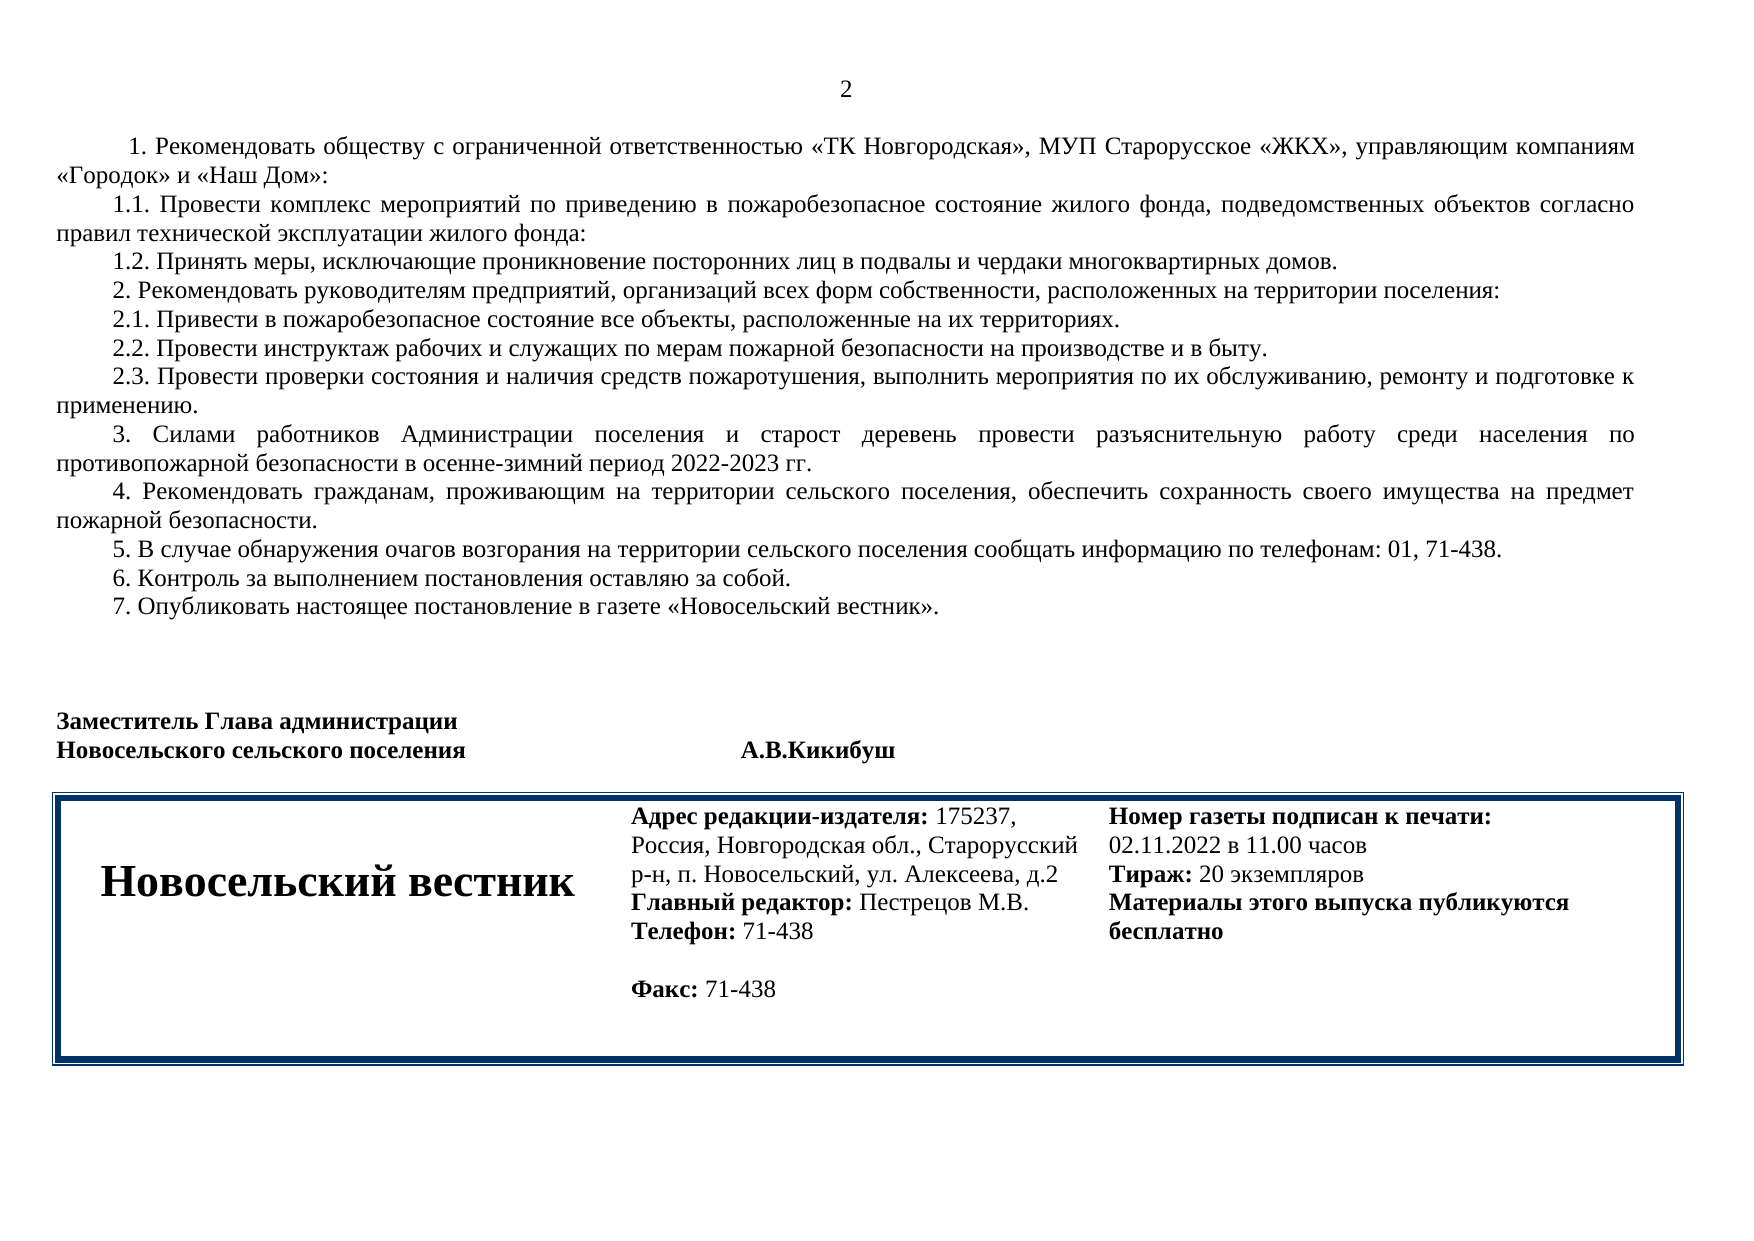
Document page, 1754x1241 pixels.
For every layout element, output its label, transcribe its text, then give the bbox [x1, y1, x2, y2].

text 5. В случае обнаружения очагов возгорания на территории сельского поселения сообщать информацию по телефонам: 01, 71-438. [56, 534, 1636, 563]
text 1. Рекомендовать обществу с ограниченной ответственностью «ТК Новгородская», МУП Старорусское «ЖКХ», управляющим компаниям «Городок» и «Наш Дом»: [56, 131, 1636, 189]
text 2. Рекомендовать руководителям предприятий, организаций всех форм собственности, расположенных на территории поселения: [56, 275, 1636, 304]
text 2.3. Провести проверки состояния и наличия средств пожаротушения, выполнить мероприятия по их обслуживанию, ремонту и подготовке к применению. [56, 361, 1636, 419]
text 4. Рекомендовать гражданам, проживающим на территории сельского поселения, обеспечить сохранность своего имущества на предмет пожарной безопасности. [56, 476, 1636, 534]
table_header Новосельский вестник [61, 801, 619, 1056]
table_header Номер газеты подписан к печати: 02.11.2022 в 11.00 часов Тираж: 20 экземпляров Материалы этого выпуска публикуются бесплатно [1098, 801, 1675, 1056]
text 6. Контроль за выполнением постановления оставляю за собой. [56, 563, 1636, 591]
text 1.2. Принять меры, исключающие проникновение посторонних лиц в подвалы и чердаки многоквартирных домов. [56, 246, 1636, 275]
text 3. Силами работников Администрации поселения и старост деревень провести разъяснительную работу среди населения по противопожарной безопасности в осенне-зимний период 2022-2023 гг. [56, 419, 1636, 476]
title Новосельского сельского поселения А.В.Кикибуш [56, 735, 1636, 764]
text 1.1. Провести комплекс мероприятий по приведению в пожаробезопасное состояние жилого фонда, подведомственных объектов согласно правил технической эксплуатации жилого фонда: [56, 189, 1636, 246]
title Заместитель Глава администрации [56, 706, 1636, 735]
table_header Адрес редакции-издателя: 175237, Россия, Новгородская обл., Старорусский р-н, п. Новосельский, ул. Алексеева, д.2 Главный редактор: Пестрецов М.В. Телефон: 71-438 Факс: 71-438 [620, 801, 1097, 1056]
text 2.2. Провести инструктаж рабочих и служащих по мерам пожарной безопасности на производстве и в быту. [56, 333, 1636, 361]
text 2.1. Привести в пожаробезопасное состояние все объекты, расположенные на их территориях. [56, 304, 1636, 333]
text 7. Опубликовать настоящее постановление в газете «Новосельский вестник». [56, 591, 1636, 620]
